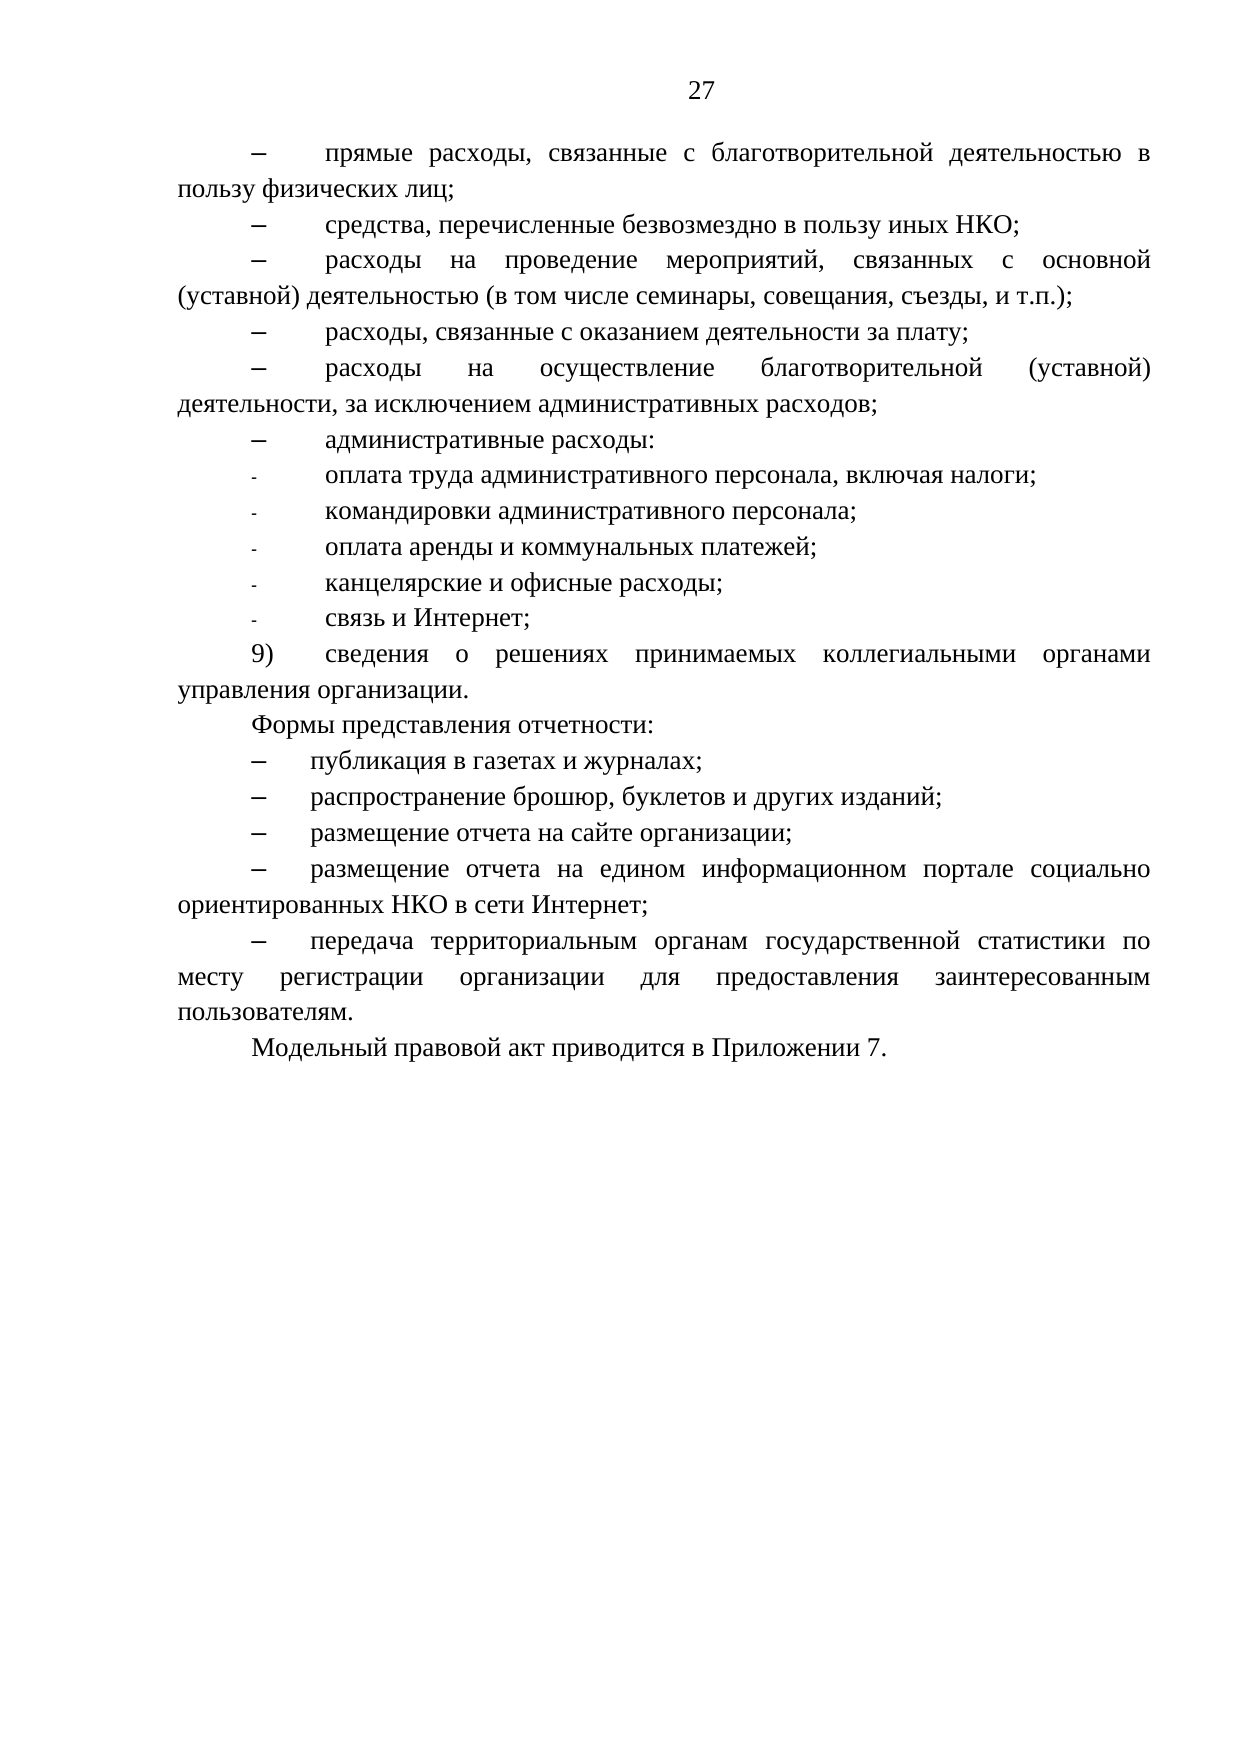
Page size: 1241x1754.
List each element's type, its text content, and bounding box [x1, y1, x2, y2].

list командировки административного персонала; [177, 494, 1152, 525]
list оплата труда административного персонала, включая налоги; [177, 458, 1152, 490]
list расходы, связанные с оказанием деятельности за плату; [177, 315, 1152, 346]
list публикация в газетах и журналах; [177, 744, 1152, 776]
text Модельный правовой акт приводится в Приложении 7. [177, 1031, 1152, 1062]
list размещение отчета на едином информационном портале социально ориентированных НКО в сети Интернет; [177, 852, 1152, 919]
list сведения о решениях принимаемых коллегиальными органами управления организации. [177, 637, 1152, 704]
list связь и Интернет; [177, 601, 1152, 633]
list размещение отчета на сайте организации; [177, 816, 1152, 847]
list расходы на осуществление благотворительной (уставной) деятельности, за исключением административных расходов; [177, 351, 1152, 418]
text Формы представления отчетности: [177, 709, 1152, 740]
list прямые расходы, связанные с благотворительной деятельностью в пользу физических лиц; [177, 136, 1152, 203]
list передача территориальным органам государственной статистики по месту регистрации организации для предоставления заинтересованным пользователям. [177, 924, 1152, 1026]
list расходы на проведение мероприятий, связанных с основной (уставной) деятельностью (в том числе семинары, совещания, съезды, и т.п.); [177, 243, 1152, 311]
list средства, перечисленные безвозмездно в пользу иных НКО; [177, 208, 1152, 239]
list административные расходы: [177, 423, 1152, 454]
list распространение брошюр, буклетов и других изданий; [177, 780, 1152, 812]
list канцелярские и офисные расходы; [177, 566, 1152, 597]
list оплата аренды и коммунальных платежей; [177, 530, 1152, 561]
